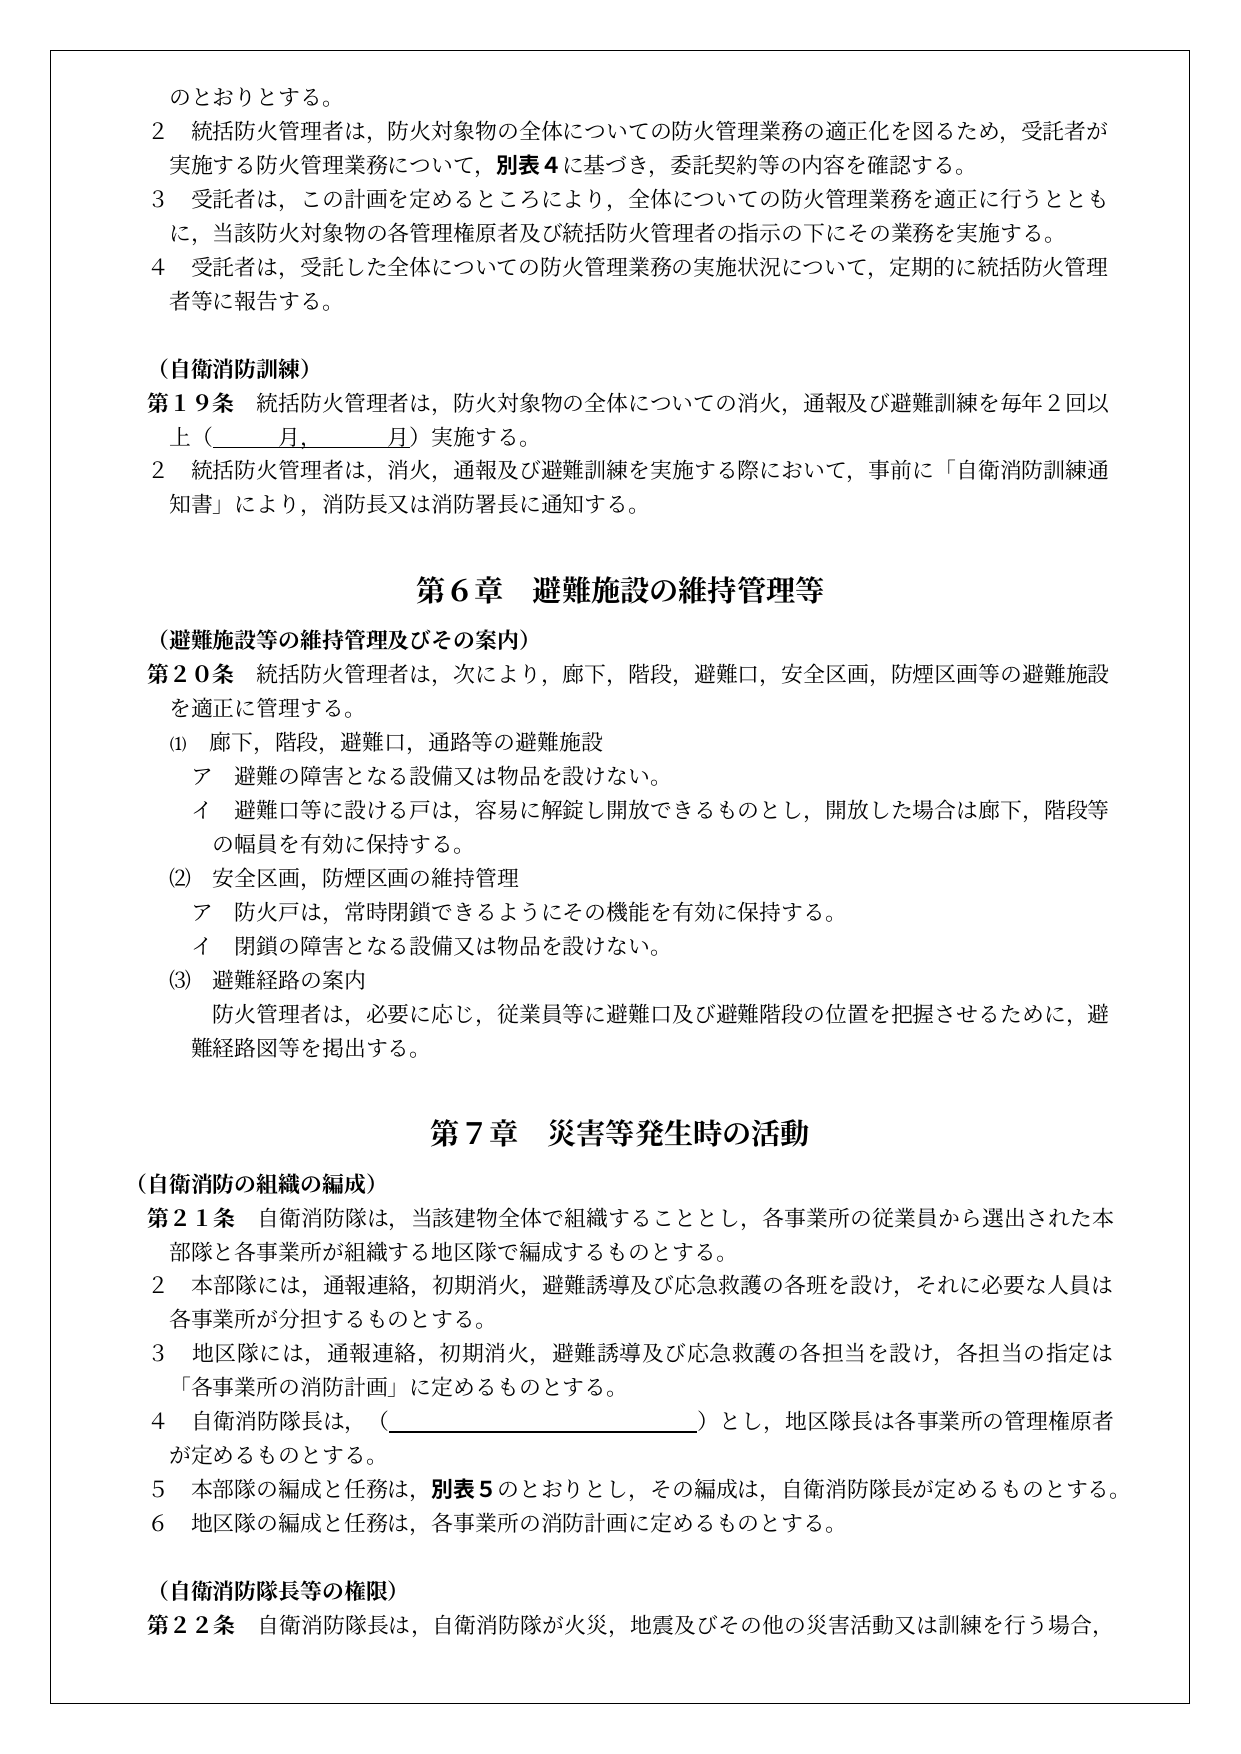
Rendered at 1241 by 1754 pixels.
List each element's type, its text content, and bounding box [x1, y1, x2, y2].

text ４ 受託者は，受託した全体についての防火管理業務の実施状況について，定期的に統括防火管理者等に報告する。 [147, 249, 1115, 317]
text 第７章 災害等発生時の活動 [125, 1098, 1115, 1166]
text ５ 本部隊の編成と任務は，別表５のとおりとし，その編成は，自衛消防隊長が定めるものとする。 [147, 1471, 1115, 1505]
text 第６章 避難施設の維持管理等 [125, 554, 1115, 622]
text ⑶ 避難経路の案内 [125, 962, 1115, 996]
text イ 閉鎖の障害となる設備又は物品を設けない。 [125, 928, 1115, 962]
text （自衛消防訓練） [125, 351, 1115, 384]
text ２ 本部隊には，通報連絡，初期消火，避難誘導及び応急救護の各班を設け，それに必要な人員は各事業所が分担するものとする。 [147, 1267, 1115, 1335]
text （自衛消防の組織の編成） [125, 1166, 1115, 1199]
text 第２１条 自衛消防隊は，当該建物全体で組織することとし，各事業所の従業員から選出された本部隊と各事業所が組織する地区隊で編成するものとする。 [147, 1199, 1115, 1267]
text イ 避難口等に設ける戸は，容易に解錠し開放できるものとし，開放した場合は廊下，階段等の幅員を有効に保持する。 [125, 792, 1115, 860]
text ３ 受託者は，この計画を定めるところにより，全体についての防火管理業務を適正に行うとともに，当該防火対象物の各管理権原者及び統括防火管理者の指示の下にその業務を実施する。 [147, 181, 1115, 249]
text 第１９条 統括防火管理者は，防火対象物の全体についての消火，通報及び避難訓練を毎年２回以上（ 月， 月）実施する。 [147, 384, 1115, 452]
text ６ 地区隊の編成と任務は，各事業所の消防計画に定めるものとする。 [147, 1505, 1115, 1539]
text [147, 79, 1115, 113]
text ア 避難の障害となる設備又は物品を設けない。 [125, 758, 1115, 792]
text 防火管理者は，必要に応じ，従業員等に避難口及び避難階段の位置を把握させるために，避難経路図等を掲出する。 [191, 996, 1115, 1064]
text ２ 統括防火管理者は，防火対象物の全体についての防火管理業務の適正化を図るため，受託者が実施する防火管理業務について，別表４に基づき，委託契約等の内容を確認する。 [147, 113, 1115, 181]
text （避難施設等の維持管理及びその案内） [125, 622, 1115, 656]
text （自衛消防隊長等の権限） [125, 1573, 1115, 1607]
text ア 防火戸は，常時閉鎖できるようにその機能を有効に保持する。 [125, 894, 1115, 928]
text ４ 自衛消防隊長は，（ ）とし，地区隊長は各事業所の管理権原者が定めるものとする。 [147, 1403, 1115, 1471]
text 第２０条 統括防火管理者は，次により，廊下，階段，避難口，安全区画，防煙区画等の避難施設を適正に管理する。 [147, 656, 1115, 724]
text ２ 統括防火管理者は，消火，通報及び避難訓練を実施する際において，事前に「自衛消防訓練通知書」により，消防長又は消防署長に通知する。 [125, 452, 1115, 520]
text ⑴ 廊下，階段，避難口，通路等の避難施設 [125, 724, 1115, 758]
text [147, 1607, 1115, 1641]
text ⑵ 安全区画，防煙区画の維持管理 [125, 860, 1115, 894]
text ３ 地区隊には，通報連絡，初期消火，避難誘導及び応急救護の各担当を設け，各担当の指定は「各事業所の消防計画」に定めるものとする。 [147, 1335, 1115, 1403]
